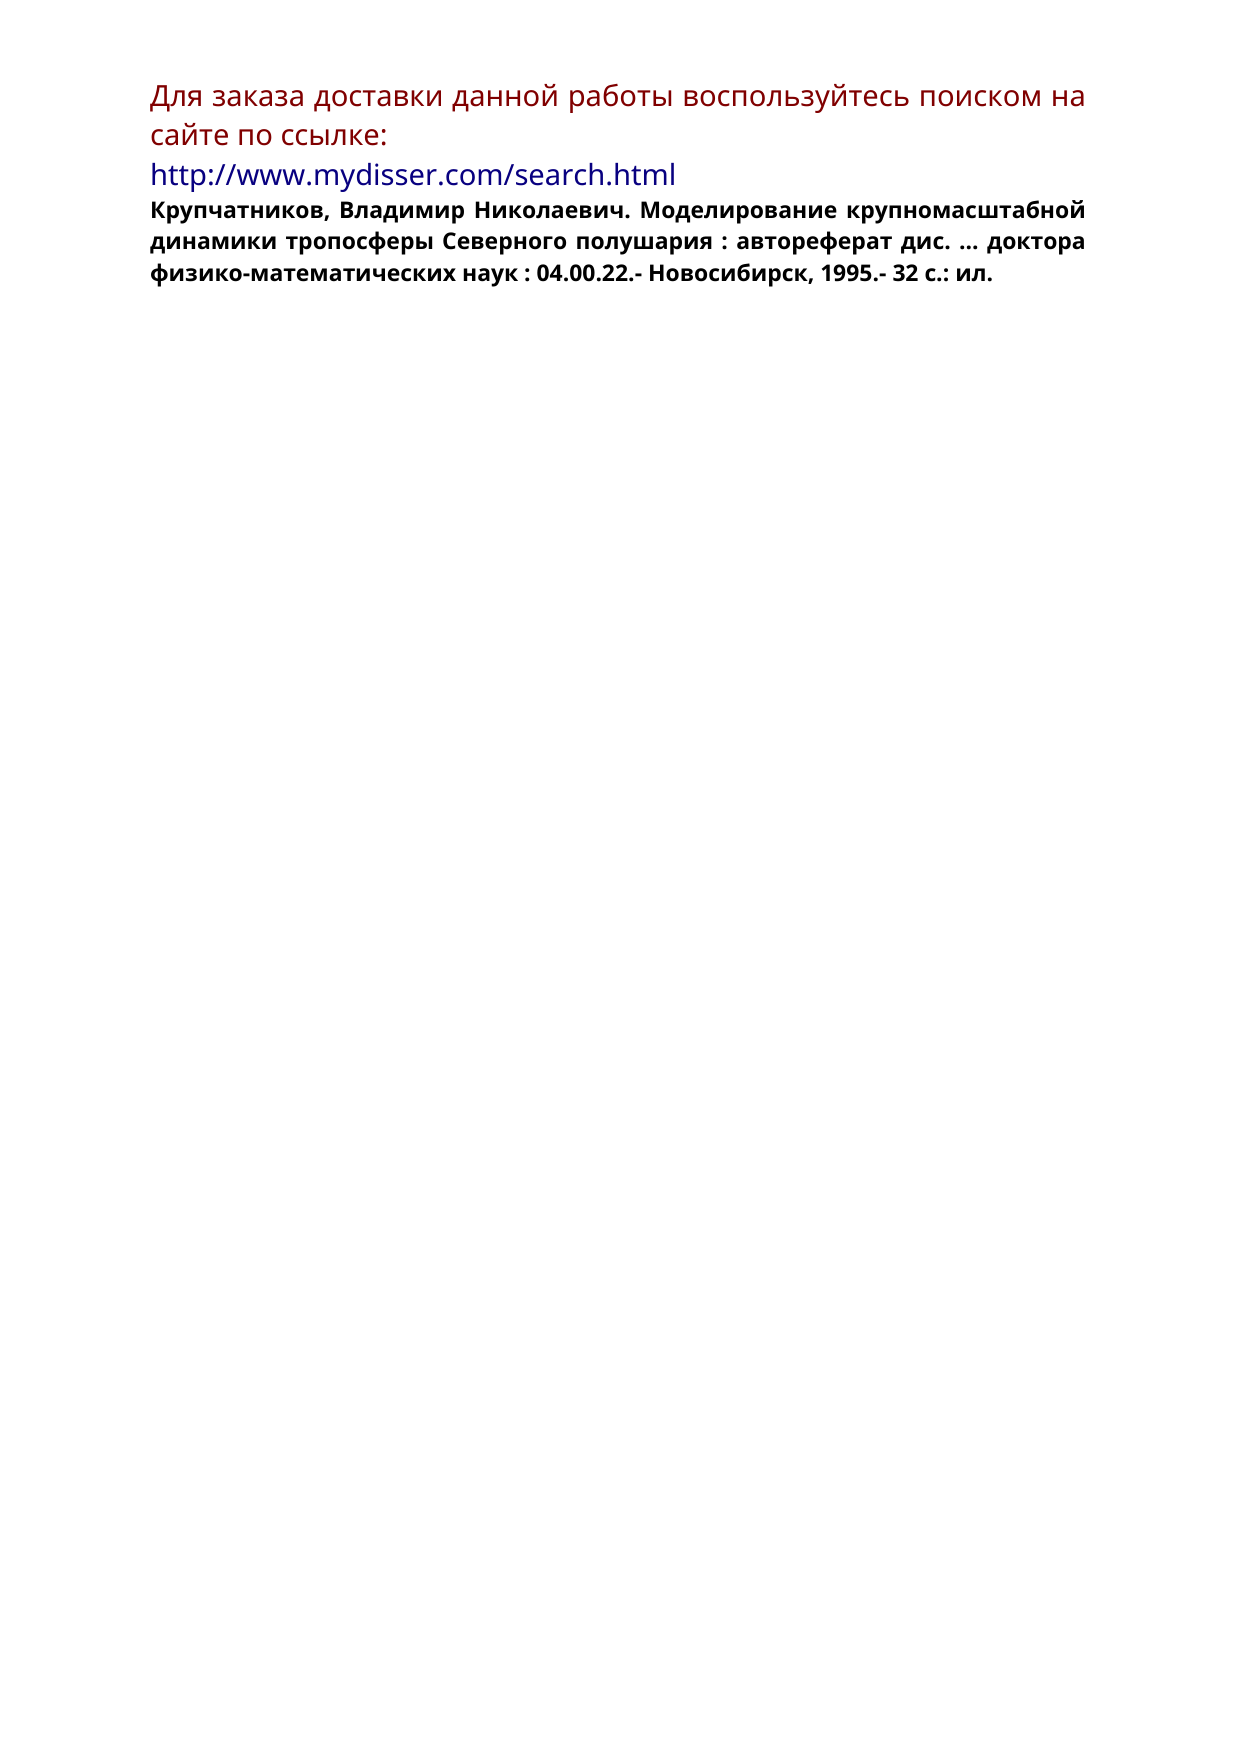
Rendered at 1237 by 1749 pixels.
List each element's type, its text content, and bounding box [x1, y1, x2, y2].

text Крупчатников, Владимир Николаевич. Моделирование крупномасштабной динамики тропосферы Северного полушария : автореферат дис. ... доктора физико-математических наук : 04.00.22.- Новосибирск, 1995.- 32 с.: ил. [150, 194, 1086, 288]
